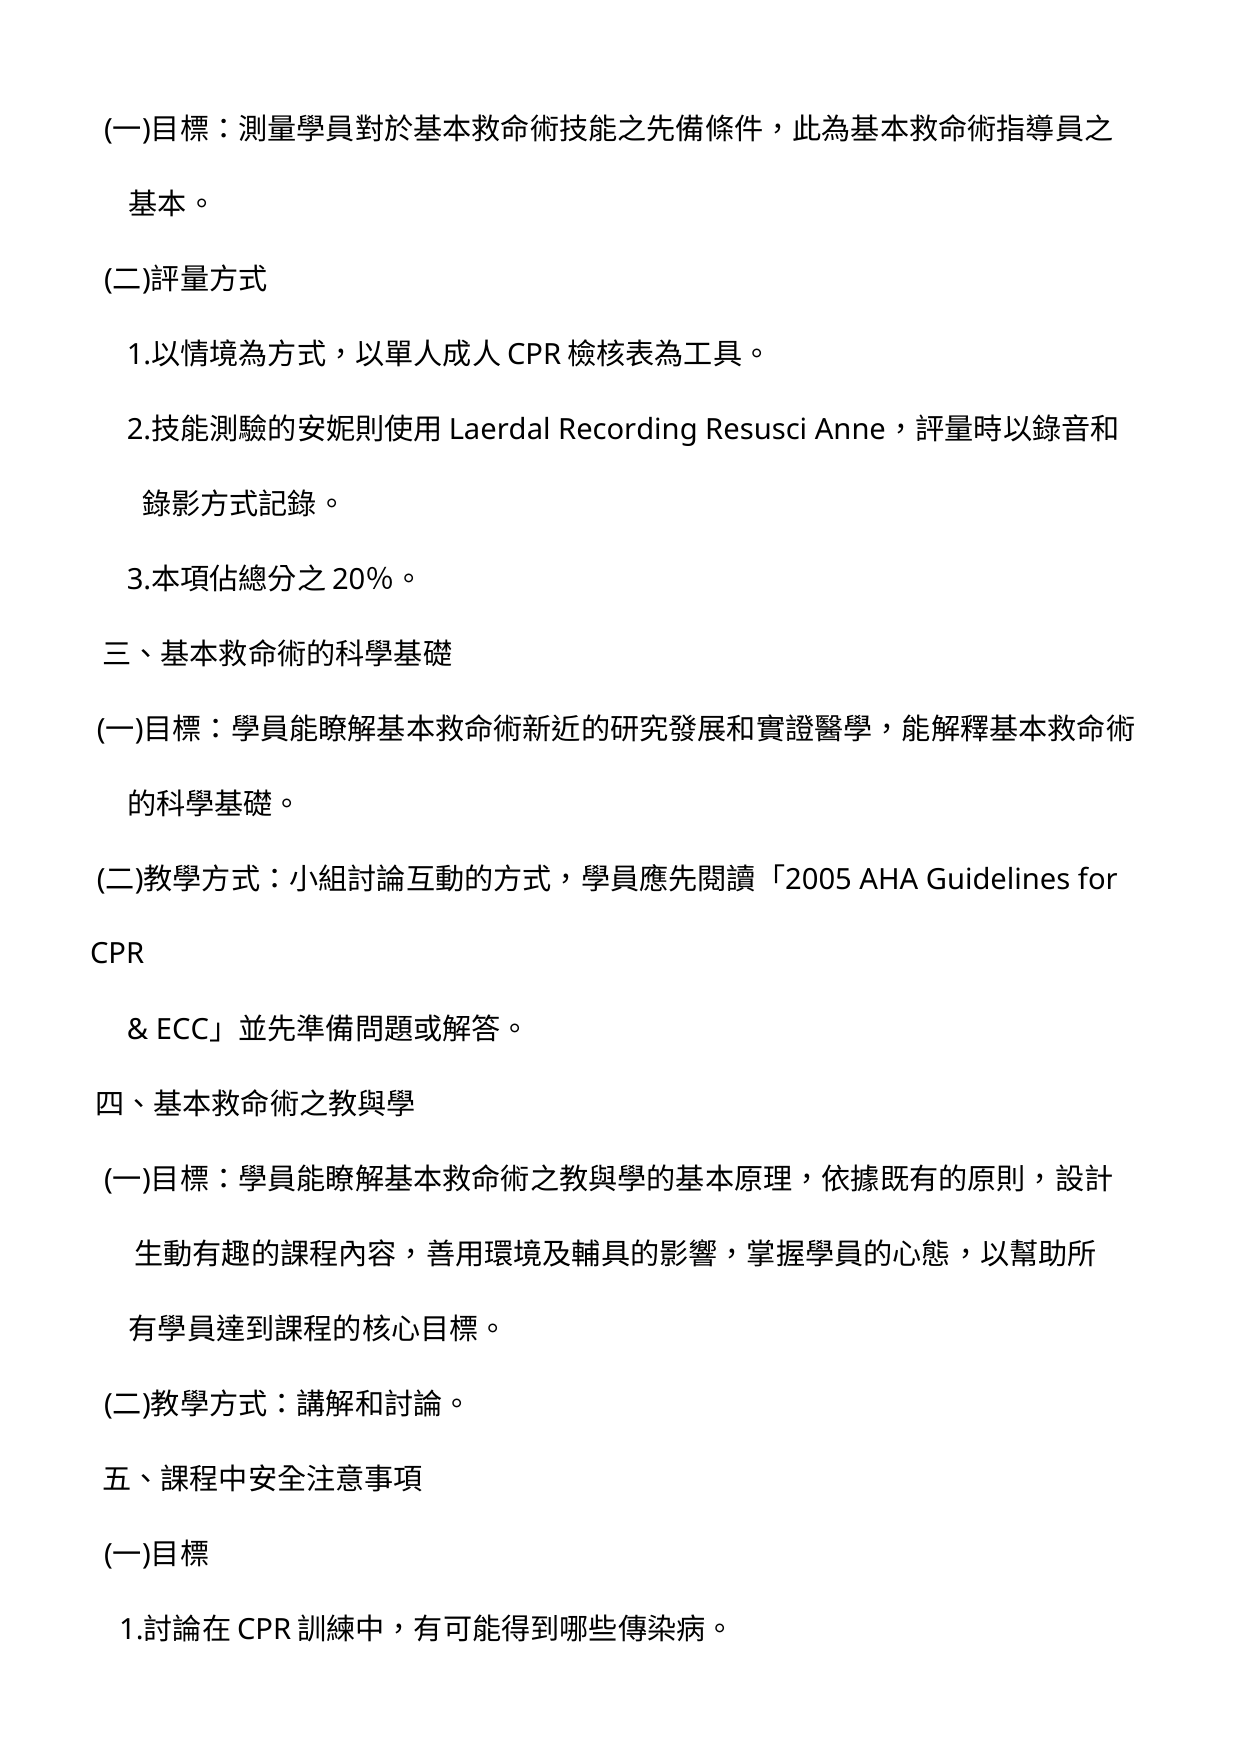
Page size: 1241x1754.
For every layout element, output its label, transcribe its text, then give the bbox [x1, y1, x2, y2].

text 基本。 [89, 164, 1152, 239]
text 三、基本救命術的科學基礎 [89, 614, 1152, 689]
text (一)目標：學員能瞭解基本救命術之教與學的基本原理，依據既有的原則，設計 [89, 1139, 1152, 1214]
text 的科學基礎。 [81, 764, 1152, 839]
text 1.以情境為方式，以單人成人CPR檢核表為工具。 [89, 314, 1152, 389]
text 五、課程中安全注意事項 [89, 1439, 1152, 1514]
text (二)教學方式：講解和討論。 [89, 1364, 1152, 1439]
text 錄影方式記錄。 [89, 464, 1152, 539]
text 3.本項佔總分之20％。 [89, 539, 1152, 614]
text 生動有趣的課程內容，善用環境及輔具的影響，掌握學員的心態，以幫助所 [89, 1214, 1152, 1289]
text (一)目標 [89, 1514, 1152, 1589]
text (二)評量方式 [89, 239, 1152, 314]
text 2.技能測驗的安妮則使用Laerdal Recording Resusci ne，評量時以錄音和 [89, 389, 1152, 464]
text (一)目標：學員能瞭解基本救命術新近的研究發展和實證醫學，能解釋基本救命術 [81, 689, 1152, 764]
text 四、基本救命術之教與學 [81, 1064, 1152, 1139]
text (一)目標：測量學員對於基本救命術技能之先備條件，此為基本救命術指導員之 [89, 89, 1152, 164]
text (二)教學方式：小組討論互動的方式，學員應先閱讀「2005 AHA Guidelines for CPR [81, 839, 1152, 989]
text & ECC」並先準備問題或解答。 [81, 989, 1152, 1064]
text 1.討論在CPR訓練中，有可能得到哪些傳染病。 [89, 1589, 1152, 1664]
text 有學員達到課程的核心目標。 [89, 1289, 1152, 1364]
